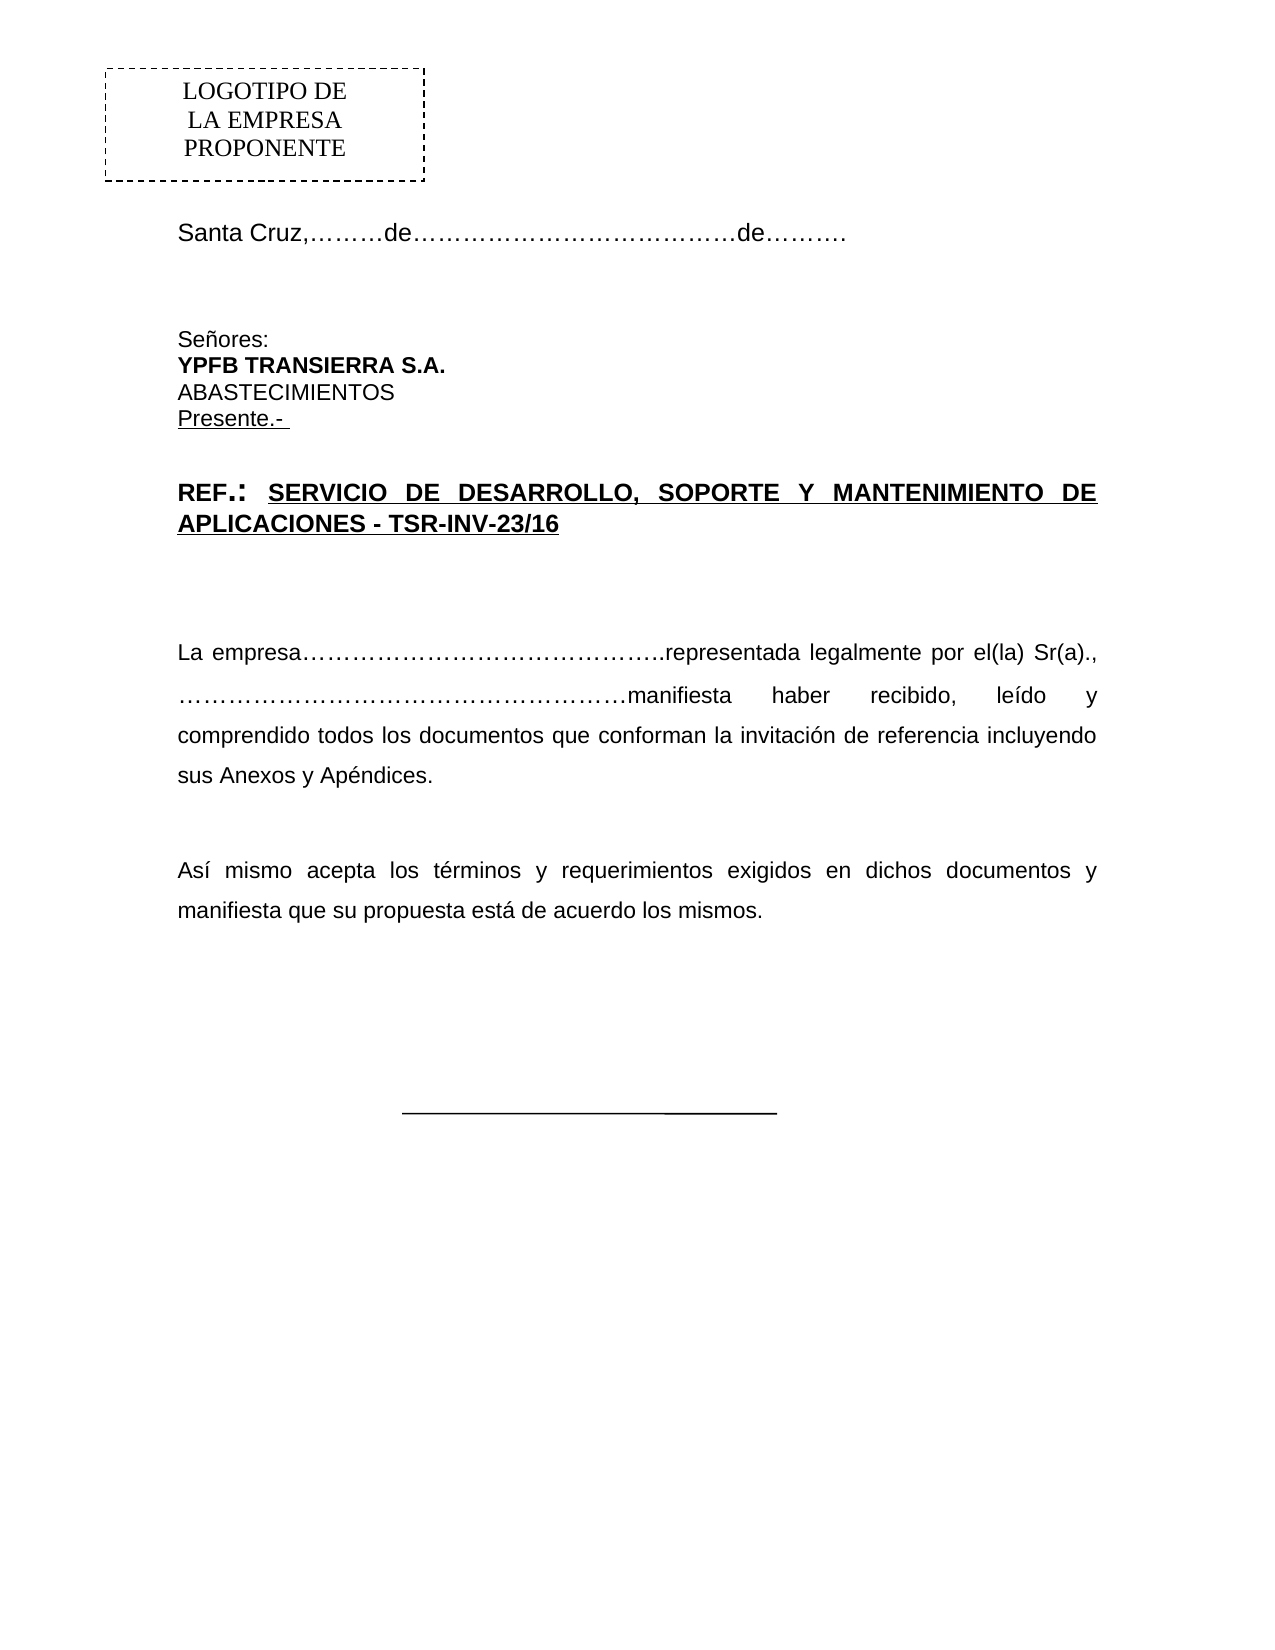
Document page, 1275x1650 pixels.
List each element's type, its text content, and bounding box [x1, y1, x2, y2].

text Señores: [177, 326, 1098, 352]
text ABASTECIMIENTOS [177, 379, 1098, 405]
text Presente.- [177, 405, 1098, 431]
text La empresa……………………………………..representada legalmente por el(la) Sr(a)., ………………………………………………manifiesta haber recibido, leído y comprendido todos los documentos que conforman la invitación de referencia incluyendo sus Anexos y Apéndices. [177, 637, 1098, 788]
text YPFB TRANSIERRA S.A. [177, 352, 1098, 379]
text Santa Cruz,………de…………………………………de………. [177, 218, 1098, 247]
text REF.: SERVICIO DE DESARROLLO, SOPORTE Y MANTENIMIENTO DE APLICACIONES - TSR-INV-23/16 [177, 470, 1098, 537]
text Así mismo acepta los términos y requerimientos exigidos en dichos documentos y manifiesta que su propuesta está de acuerdo los mismos. [177, 857, 1098, 923]
